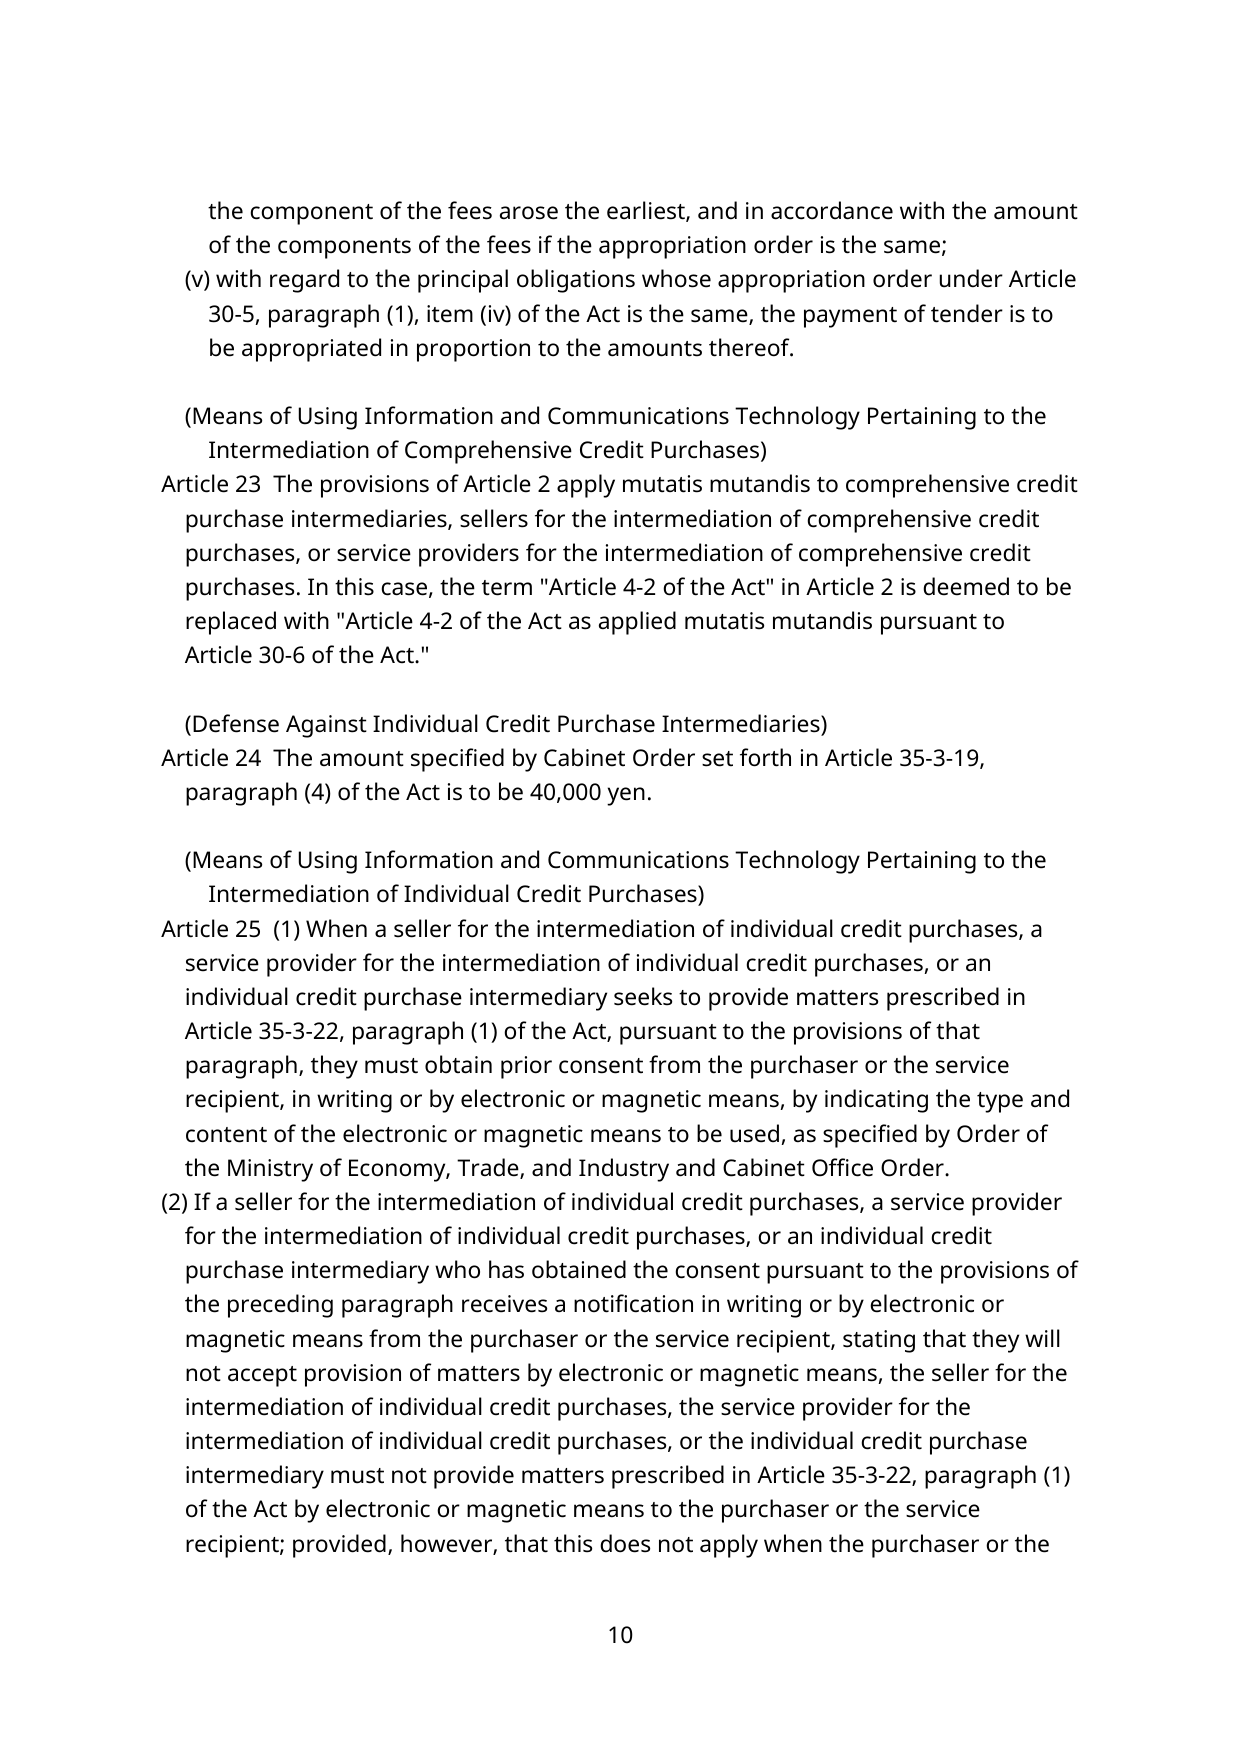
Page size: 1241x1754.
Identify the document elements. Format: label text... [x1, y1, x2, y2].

text (Defense Against Individual Credit Purchase Intermediaries) [184, 706, 1079, 740]
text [184, 194, 1079, 262]
text (v) with regard to the principal obligations whose appropriation order under Article 30-5, paragraph (1), item (iv) of the Act is the same, the payment of tender is to be appropriated in proportion to the amounts thereof. [184, 262, 1079, 364]
text Article 24 The amount specified by Cabinet Order set forth in Article 35-3-19, paragraph (4) of the Act is to be 40,000 yen. [161, 740, 1079, 809]
text Article 23 The provisions of Article 2 apply mutatis mutandis to comprehensive credit purchase intermediaries, sellers for the intermediation of comprehensive credit purchases, or service providers for the intermediation of comprehensive credit purchases. In this case, the term "Article 4-2 of the Act" in Article 2 is deemed to be replaced with "Article 4-2 of the Act as applied mutatis mutandis pursuant to Article 30-6 of the Act." [161, 467, 1079, 672]
text Article 25 (1) When a seller for the intermediation of individual credit purchases, a service provider for the intermediation of individual credit purchases, or an individual credit purchase intermediary seeks to provide matters prescribed in Article 35-3-22, paragraph (1) of the Act, pursuant to the provisions of that paragraph, they must obtain prior consent from the purchaser or the service recipient, in writing or by electronic or magnetic means, by indicating the type and content of the electronic or magnetic means to be used, as specified by Order of the Ministry of Economy, Trade, and Industry and Cabinet Office Order. [161, 911, 1079, 1184]
text (Means of Using Information and Communications Technology Pertaining to the Intermediation of Individual Credit Purchases) [184, 843, 1079, 911]
text (Means of Using Information and Communications Technology Pertaining to the Intermediation of Comprehensive Credit Purchases) [184, 399, 1079, 467]
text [161, 1184, 1079, 1560]
